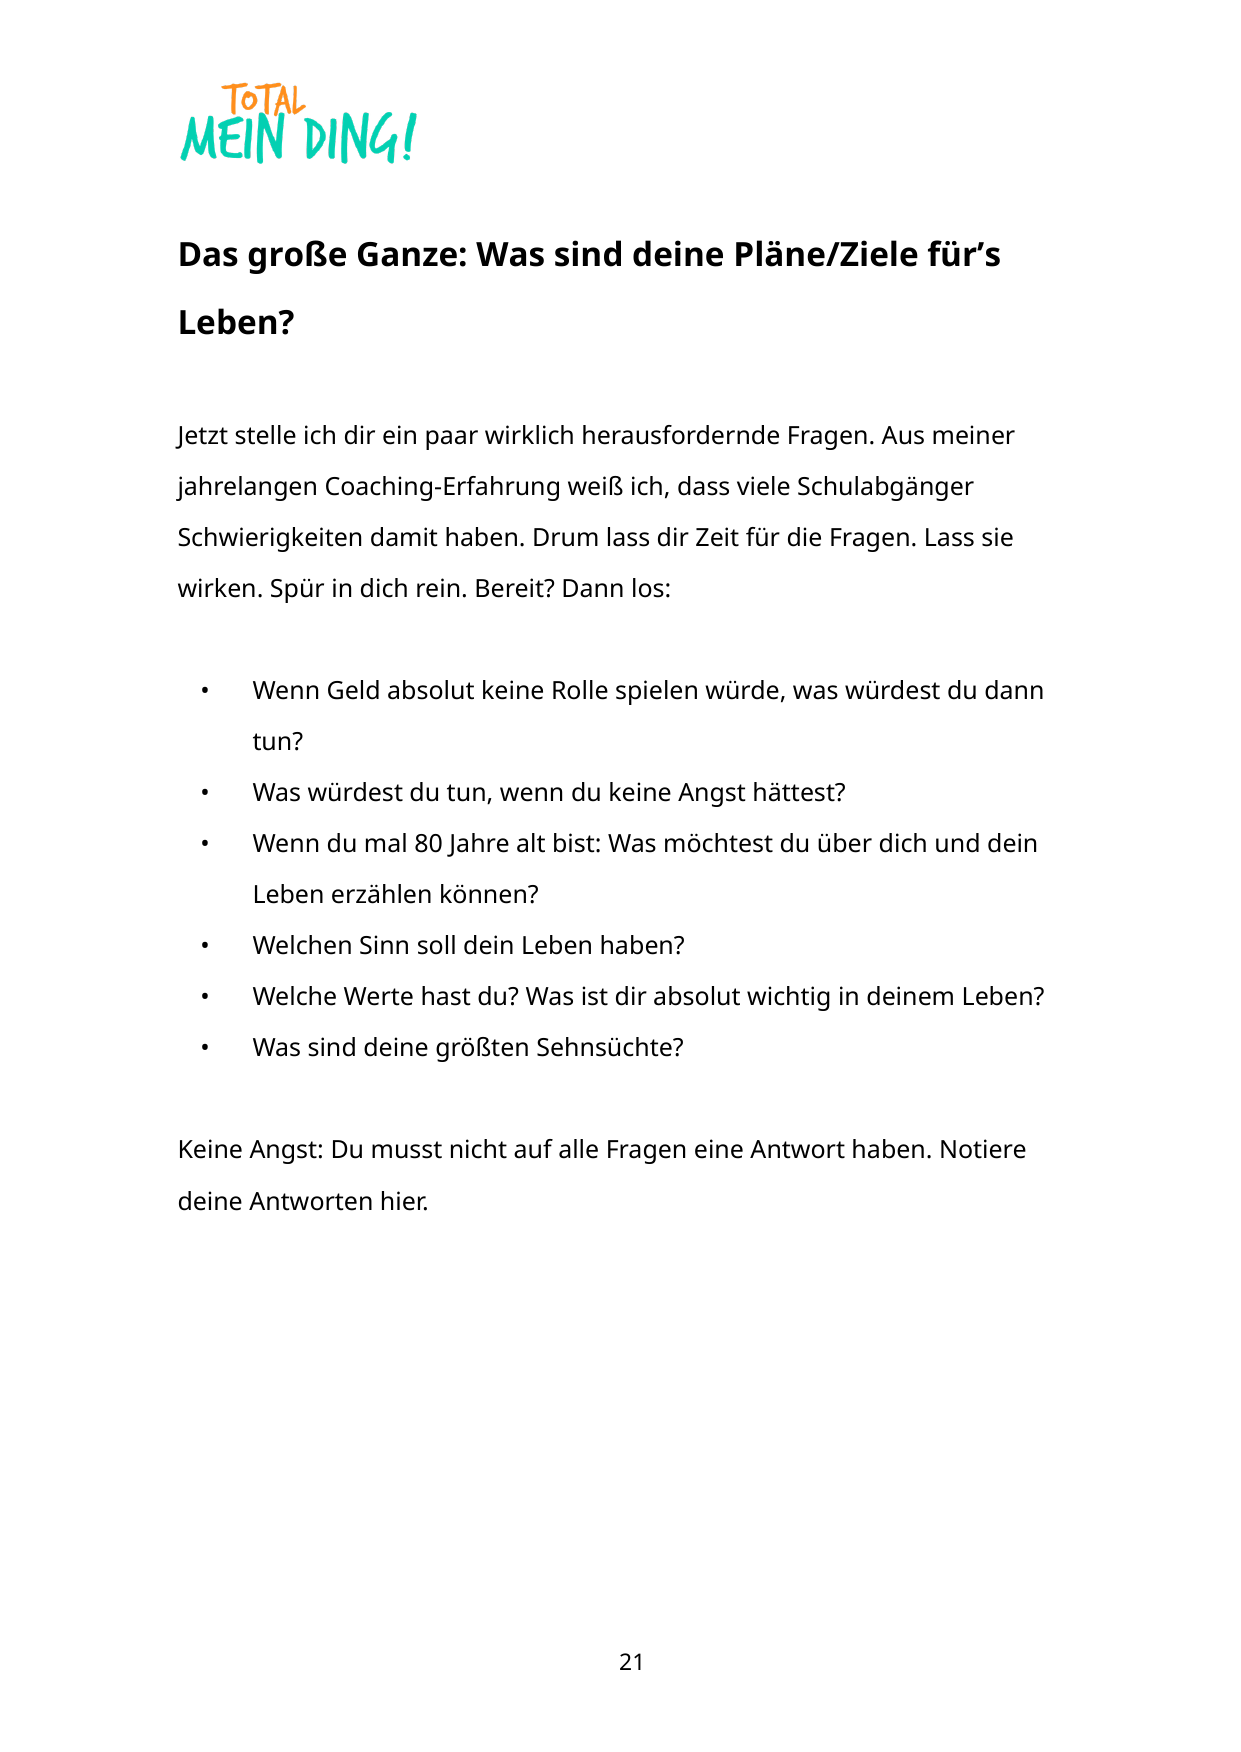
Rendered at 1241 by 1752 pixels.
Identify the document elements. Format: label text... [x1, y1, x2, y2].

picture [177, 75, 421, 171]
text Jetzt stelle ich dir ein paar wirklich herausfordernde Fragen. Aus meiner jahrelangen Coaching-Erfahrung weiß ich, dass viele Schulabgänger Schwierigkeiten damit haben. Drum lass dir Zeit für die Fragen. Lass sie wirken. Spür in dich rein. Bereit? Dann los: [177, 418, 1087, 605]
list Was sind deine größten Sehnsüchte? [200, 1030, 1087, 1064]
list Wenn Geld absolut keine Rolle spielen würde, was würdest du dann tun? [200, 673, 1087, 758]
subtitle Das große Ganze: Was sind deine Pläne/Ziele für’s Leben? [177, 230, 1087, 344]
list Was würdest du tun, wenn du keine Angst hättest? [200, 775, 1087, 809]
list Wenn du mal 80 Jahre alt bist: Was möchtest du über dich und dein Leben erzählen können? [200, 826, 1087, 911]
list Welche Werte hast du? Was ist dir absolut wichtig in deinem Leben? [200, 979, 1087, 1013]
text Keine Angst: Du musst nicht auf alle Fragen eine Antwort haben. Notiere deine Antworten hier. [177, 1132, 1087, 1217]
list Welchen Sinn soll dein Leben haben? [200, 928, 1087, 962]
